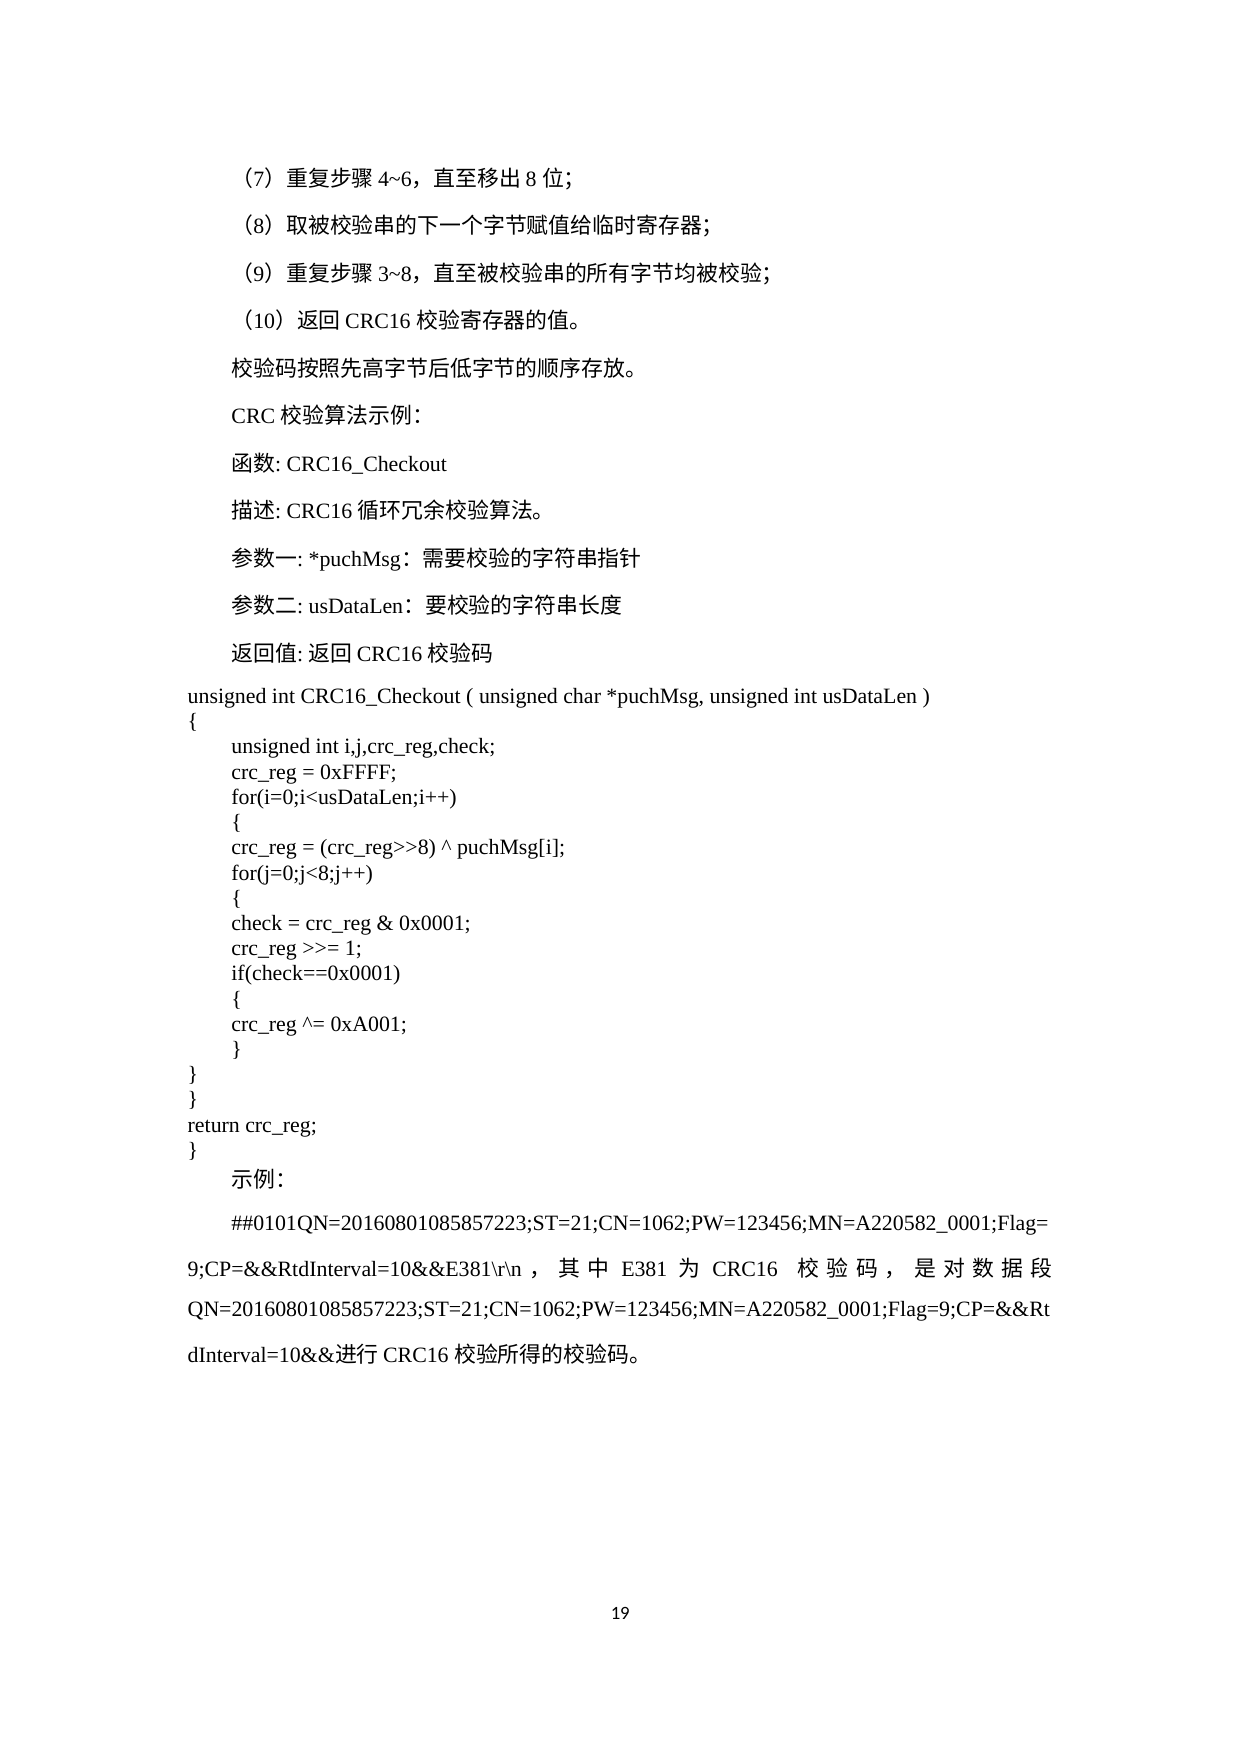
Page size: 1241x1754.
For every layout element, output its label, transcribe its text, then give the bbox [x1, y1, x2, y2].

text （10）返回CRC16 校验寄存器的值。 [187, 303, 1053, 335]
text 参数一: *puchMsg：需要校验的字符串指针 [187, 541, 1053, 572]
text if(check==0x0001) [187, 960, 1053, 986]
text ##0101QN=20160801085857223;ST=21;CN=1062;PW=123456;MN=A220582_0001;Flag=9;CP=&&RtdInterval=10&&E381\r\n，其中E381为CRC16 校验码，是对数据段QN=20160801085857223;ST=21;CN=1062;PW=123456;MN=A220582_0001;Flag=9;CP=&&RtdInterval=10&&进行CRC16 校验所得的校验码。 [187, 1210, 1053, 1368]
text for(i=0;i<usDataLen;i++) [187, 784, 1053, 809]
text 参数二: usDataLen：要校验的字符串长度 [187, 588, 1053, 620]
text { [187, 986, 1053, 1011]
text { [187, 885, 1053, 910]
text } [187, 1086, 1053, 1112]
text unsigned int CRC16_Checkout ( unsigned char *puchMsg, unsigned int usDataLen ) [187, 683, 1053, 708]
text crc_reg = (crc_reg>>8) ^ puchMsg[i]; [187, 834, 1053, 859]
text } [187, 1061, 1053, 1086]
text crc_reg ^= 0xA001; [187, 1011, 1053, 1036]
text 校验码按照先高字节后低字节的顺序存放。 [187, 351, 1053, 382]
text for(j=0;j<8;j++) [187, 859, 1053, 885]
text （8）取被校验串的下一个字节赋值给临时寄存器； [187, 208, 1053, 240]
text unsigned int i,j,crc_reg,check; [187, 733, 1053, 759]
text check = crc_reg & 0x0001; [187, 910, 1053, 935]
text CRC 校验算法示例： [187, 398, 1053, 430]
text 描述: CRC16 循环冗余校验算法。 [187, 493, 1053, 525]
text { [187, 809, 1053, 834]
text （9）重复步骤3~8，直至被校验串的所有字节均被校验； [187, 256, 1053, 287]
text crc_reg = 0xFFFF; [187, 759, 1053, 784]
text 示例： [187, 1162, 1053, 1194]
text return crc_reg; [187, 1112, 1053, 1137]
text crc_reg >>= 1; [187, 935, 1053, 960]
text } [187, 1137, 1053, 1162]
text 函数: CRC16_Checkout [187, 446, 1053, 477]
text } [187, 1036, 1053, 1061]
text 返回值: 返回CRC16 校验码 [187, 636, 1053, 667]
text （7）重复步骤4~6，直至移出8 位； [187, 161, 1053, 192]
text { [187, 708, 1053, 733]
